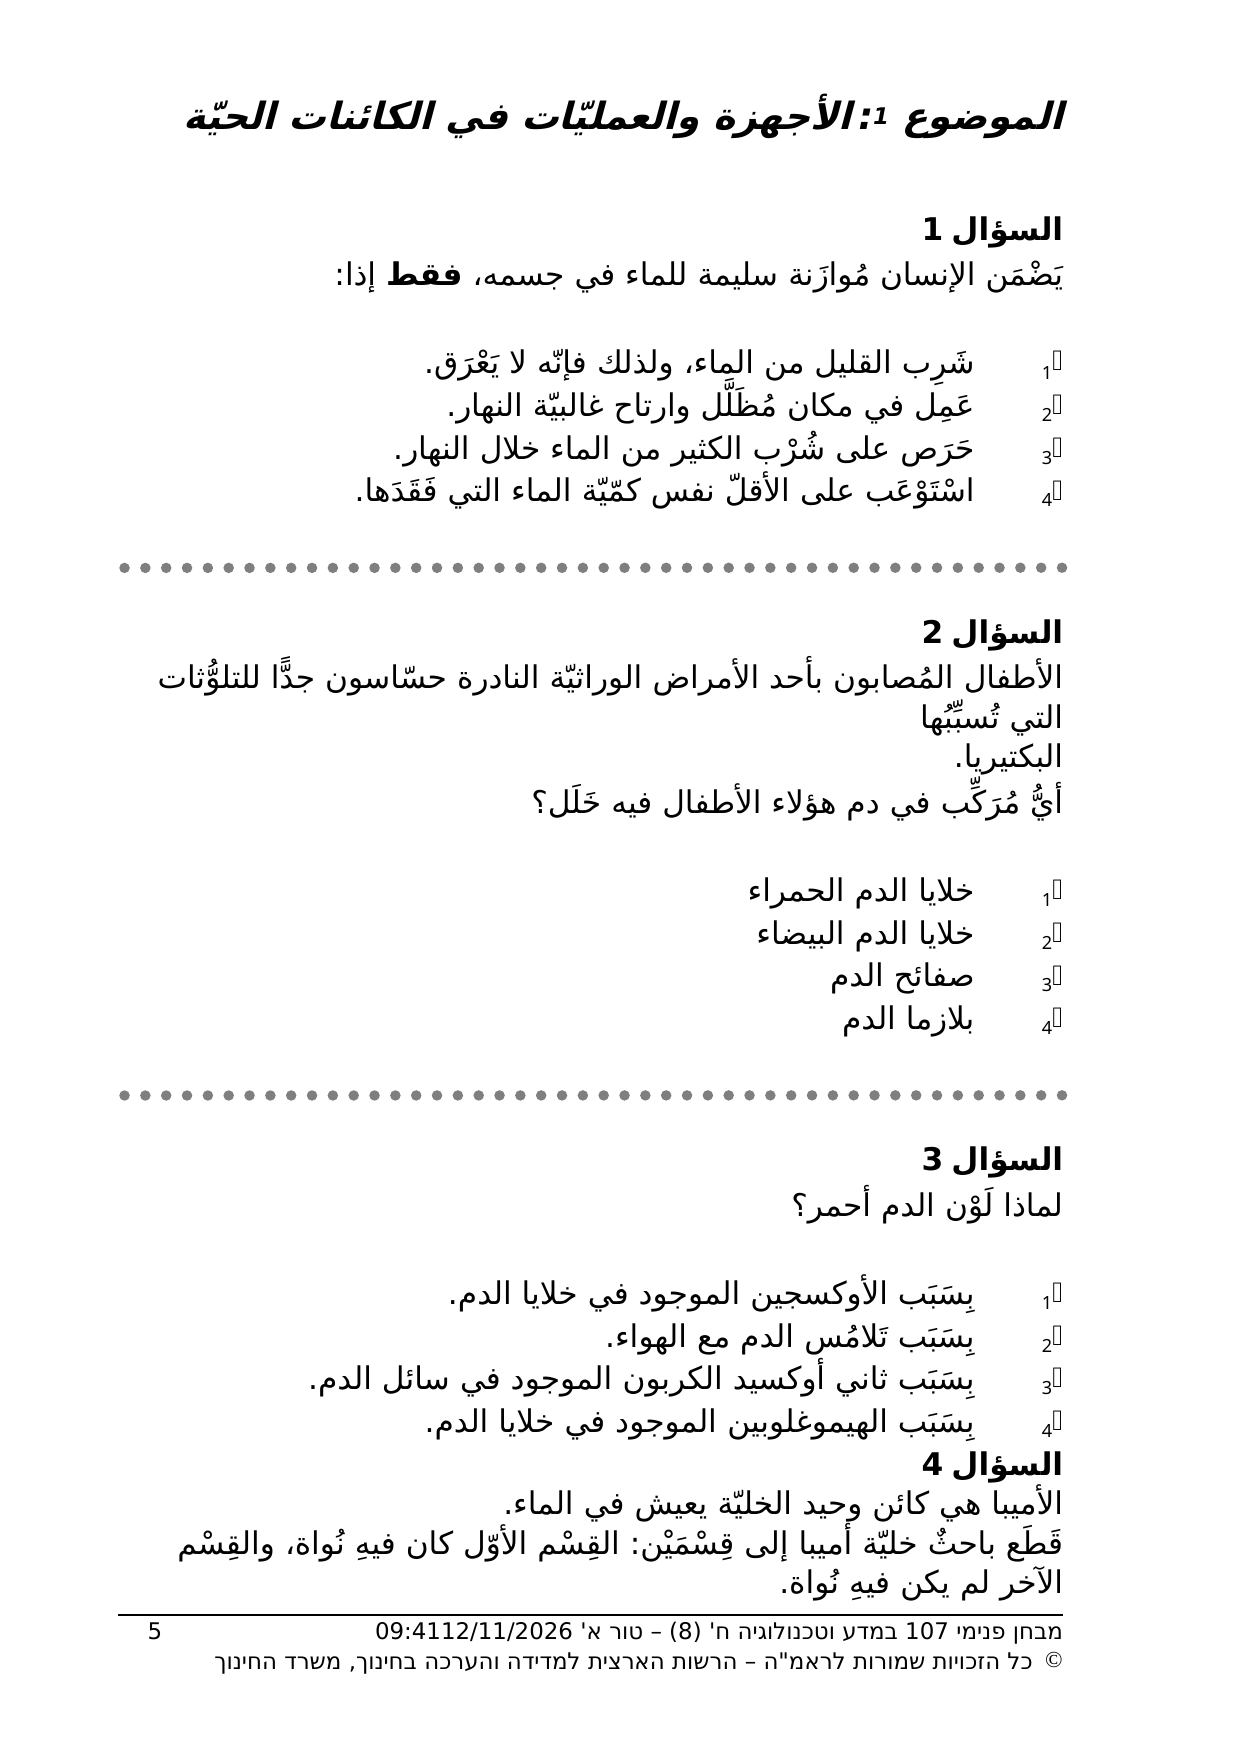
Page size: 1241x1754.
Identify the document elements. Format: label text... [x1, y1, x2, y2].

text 1 خلايا الدم الحمراء [118, 869, 1063, 912]
text 3 صفائح الدم [118, 954, 1063, 997]
text 3 بِسَبَب ثاني أوكسيد الكربون الموجود في سائل الدم. [118, 1357, 1063, 1400]
text الأميبا هي كائن وحيد الخليّة يعيش في الماء. [118, 1482, 1063, 1522]
text 1 بِسَبَب الأوكسجين الموجود في خلايا الدم. [118, 1272, 1063, 1315]
text 2 بِسَبَب تَلامُس الدم مع الهواء. [118, 1315, 1063, 1357]
text الأطفال المُصابون بأحد الأمراض الوراثيّة النادرة حسّاسون جدًّا للتلوُّثات التي تُسبِّبُها البكتيريا. [118, 656, 1063, 775]
text الموضوع 1: الأجهزة والعمليّات في الكائنات الحيّة [118, 94, 1063, 138]
text لماذا لَوْن الدم أحمر؟ [118, 1184, 1063, 1224]
text السؤال 3 [118, 1138, 1063, 1178]
text السؤال 2 [118, 611, 1063, 651]
text 4 اسْتَوْعَب على الأقلّ نفس كمّيّة الماء التي فَقَدَها. [118, 469, 1063, 512]
text قَطَع باحثٌ خليّة أميبا إلى قِسْمَيْن: القِسْم الأوّل كان فيهِ نُواة، والقِسْم الآخر لم يكن فيهِ نُواة. [118, 1522, 1063, 1601]
text 1 شَرِب القليل من الماء، ولذلك فإنّه لا يَعْرَق. [118, 342, 1063, 384]
text 4 بلازما الدم [118, 997, 1063, 1040]
text 2 عَمِل في مكان مُظَلَّل وارتاح غالبيّة النهار. [118, 384, 1063, 427]
text السؤال 1 [118, 208, 1063, 248]
text 2 خلايا الدم البيضاء [118, 912, 1063, 954]
text يَضْمَن الإنسان مُوازَنة سليمة للماء في جسمه، فقط إذا: [118, 253, 1063, 293]
text 3 حَرَص على شُرْب الكثير من الماء خلال النهار. [118, 427, 1063, 469]
text السؤال 4 [118, 1443, 1063, 1482]
text 4 بِسَبَب الهيموغلوبين الموجود في خلايا الدم. [118, 1400, 1063, 1443]
text أيُّ مُرَكِّب في دم هؤلاء الأطفال فيه خَلَل؟ [118, 781, 1063, 821]
